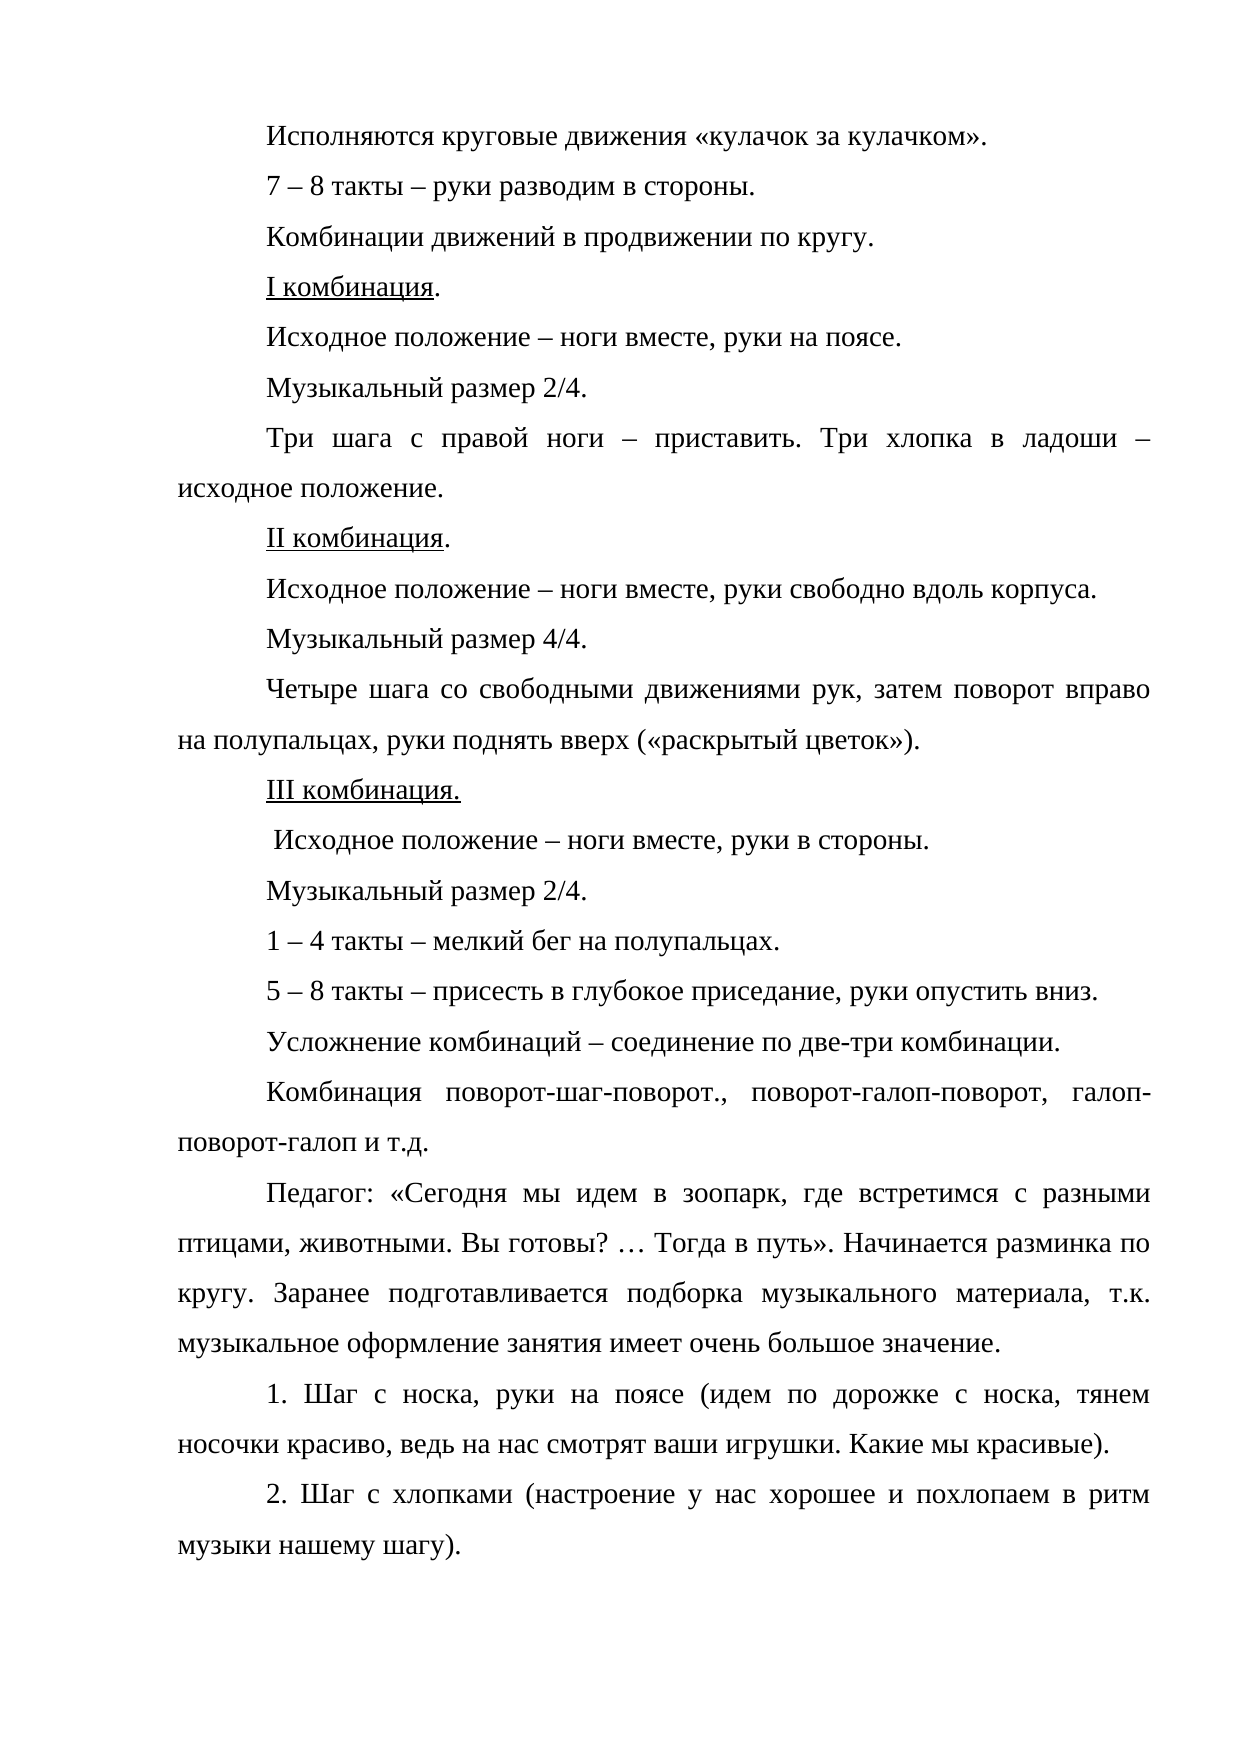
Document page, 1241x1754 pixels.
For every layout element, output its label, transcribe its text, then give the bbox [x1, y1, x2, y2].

text Педагог: «Сегодня мы идем в зоопарк, где встретимся с разными птицами, животными. Вы готовы? … Тогда в путь». Начинается разминка по кругу. Заранее подготавливается подборка музыкального материала, т.к. музыкальное оформление занятия имеет очень большое значение. [177, 1175, 1152, 1359]
text Музыкальный размер 2/4. [177, 873, 1152, 906]
text Комбинации движений в продвижении по кругу. [177, 219, 1152, 252]
text Три шага с правой ноги – приставить. Три хлопка в ладоши – исходное положение. [177, 420, 1152, 504]
text 5 – 8 такты – присесть в глубокое приседание, руки опустить вниз. [177, 973, 1152, 1007]
text Усложнение комбинаций – соединение по две-три комбинации. [177, 1024, 1152, 1057]
text 2. Шаг с хлопками (настроение у нас хорошее и похлопаем в ритм музыки нашему шагу). [177, 1477, 1152, 1560]
text II комбинация. [177, 521, 1152, 554]
text III комбинация. [177, 772, 1152, 806]
text Исходное положение – ноги вместе, руки на поясе. [177, 319, 1152, 353]
text Исходное положение – ноги вместе, руки свободно вдоль корпуса. [177, 571, 1152, 604]
text Музыкальный размер 4/4. [177, 621, 1152, 655]
text 1 – 4 такты – мелкий бег на полупальцах. [177, 923, 1152, 957]
text Комбинация поворот-шаг-поворот., поворот-галоп-поворот, галоп-поворот-галоп и т.д. [177, 1074, 1152, 1158]
text Исходное положение – ноги вместе, руки в стороны. [177, 822, 1152, 856]
text Исполняются круговые движения «кулачок за кулачком». [177, 118, 1152, 152]
text Музыкальный размер 2/4. [177, 370, 1152, 403]
text I комбинация. [177, 269, 1152, 303]
text 7 – 8 такты – руки разводим в стороны. [177, 168, 1152, 202]
text 1. Шаг с носка, руки на поясе (идем по дорожке с носка, тянем носочки красиво, ведь на нас смотрят ваши игрушки. Какие мы красивые). [177, 1376, 1152, 1460]
text Четыре шага со свободными движениями рук, затем поворот вправо на полупальцах, руки поднять вверх («раскрытый цветок»). [177, 672, 1152, 755]
